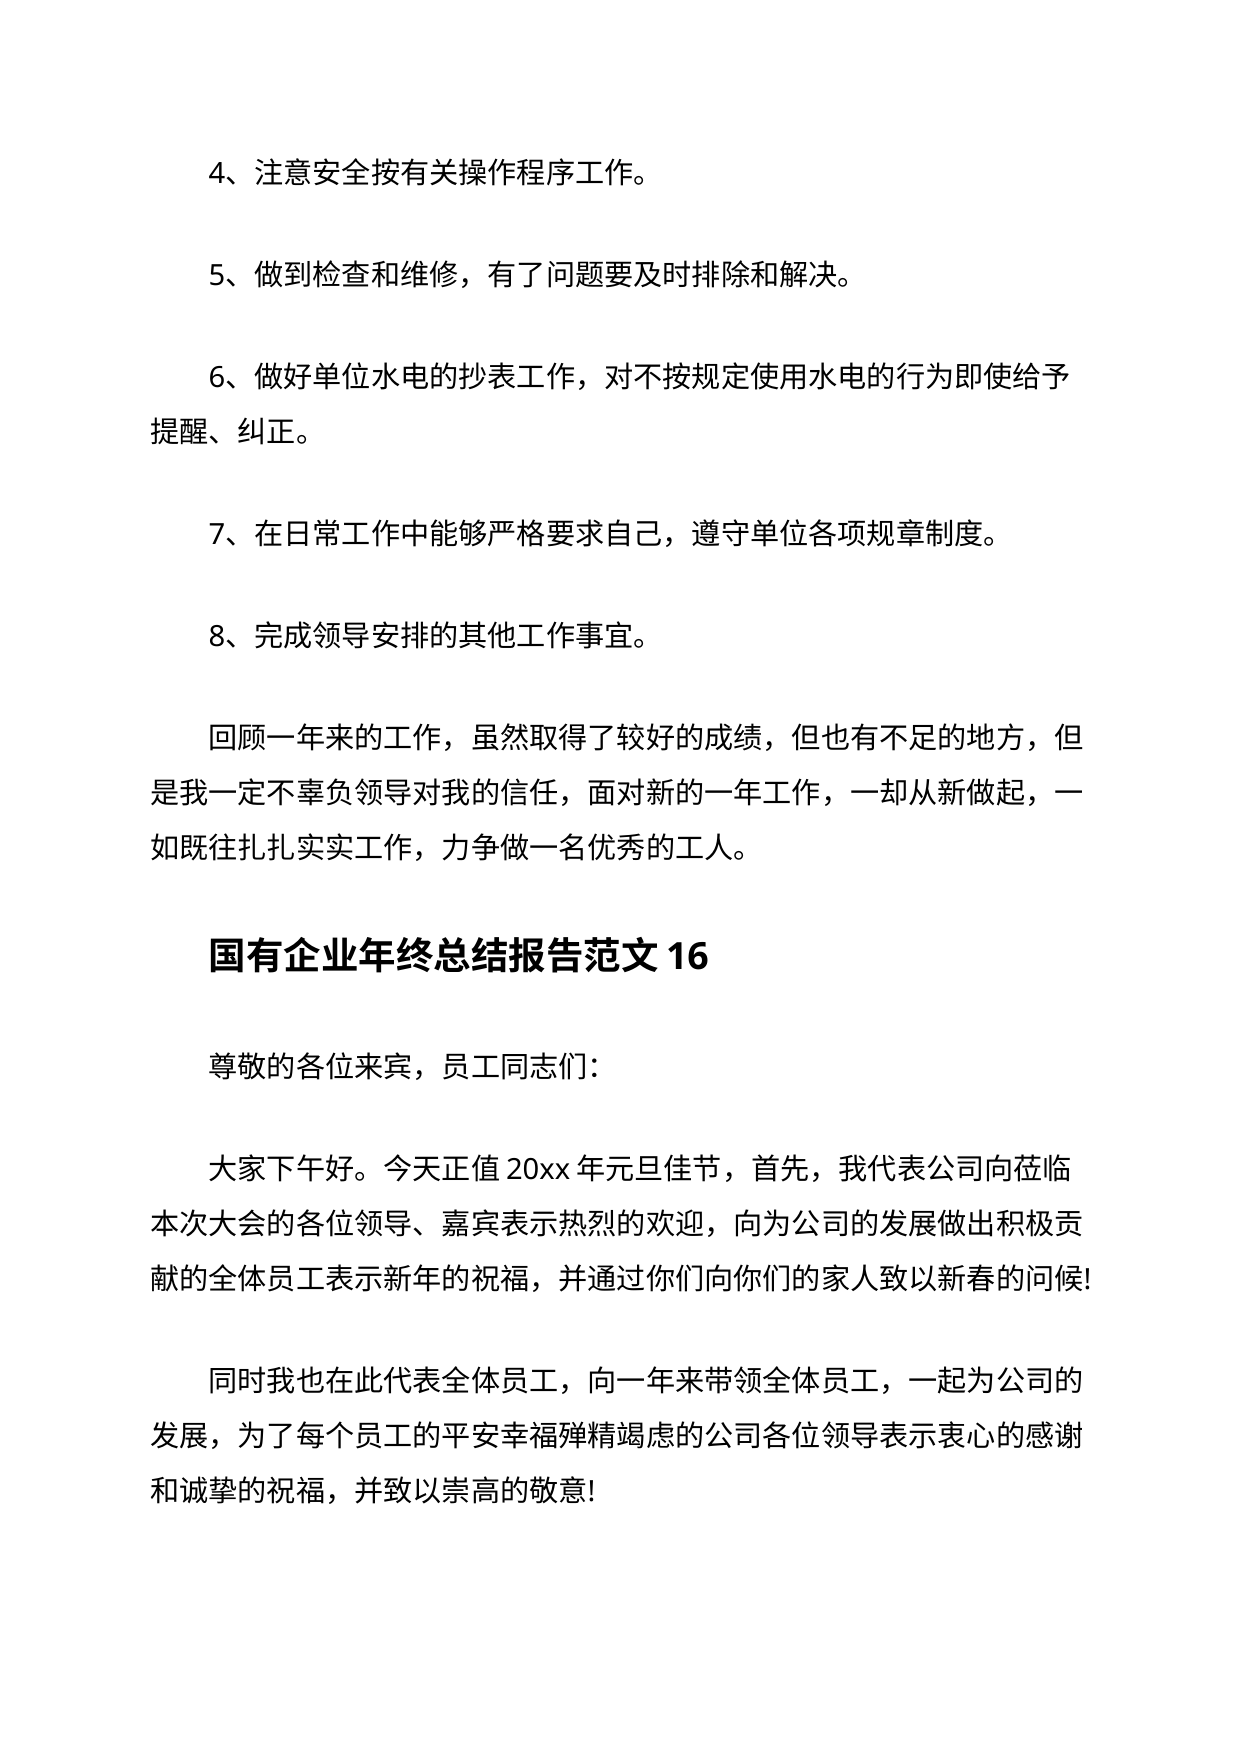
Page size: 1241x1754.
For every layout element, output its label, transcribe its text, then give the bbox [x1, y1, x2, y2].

text 大家下午好。今天正值20xx年元旦佳节，首先，我代表公司向莅临本次大会的各位领导、嘉宾表示热烈的欢迎，向为公司的发展做出积极贡献的全体员工表示新年的祝福，并通过你们向你们的家人致以新春的问候! [150, 1146, 1090, 1298]
text 回顾一年来的工作，虽然取得了较好的成绩，但也有不足的地方，但是我一定不辜负领导对我的信任，面对新的一年工作，一却从新做起，一如既往扎扎实实工作，力争做一名优秀的工人。 [150, 715, 1090, 867]
text 同时我也在此代表全体员工，向一年来带领全体员工，一起为公司的发展，为了每个员工的平安幸福殚精竭虑的公司各位领导表示衷心的感谢和诚挚的祝福，并致以崇高的敬意! [150, 1357, 1090, 1510]
text 5、做到检查和维修，有了问题要及时排除和解决。 [150, 252, 1090, 294]
text 6、做好单位水电的抄表工作，对不按规定使用水电的行为即使给予提醒、纠正。 [150, 354, 1090, 451]
text 4、注意安全按有关操作程序工作。 [150, 150, 1090, 192]
text 尊敬的各位来宾，员工同志们： [150, 1044, 1090, 1086]
text 国有企业年终总结报告范文16 [150, 926, 1090, 981]
text 8、完成领导安排的其他工作事宜。 [150, 613, 1090, 655]
text 7、在日常工作中能够严格要求自己，遵守单位各项规章制度。 [150, 511, 1090, 553]
